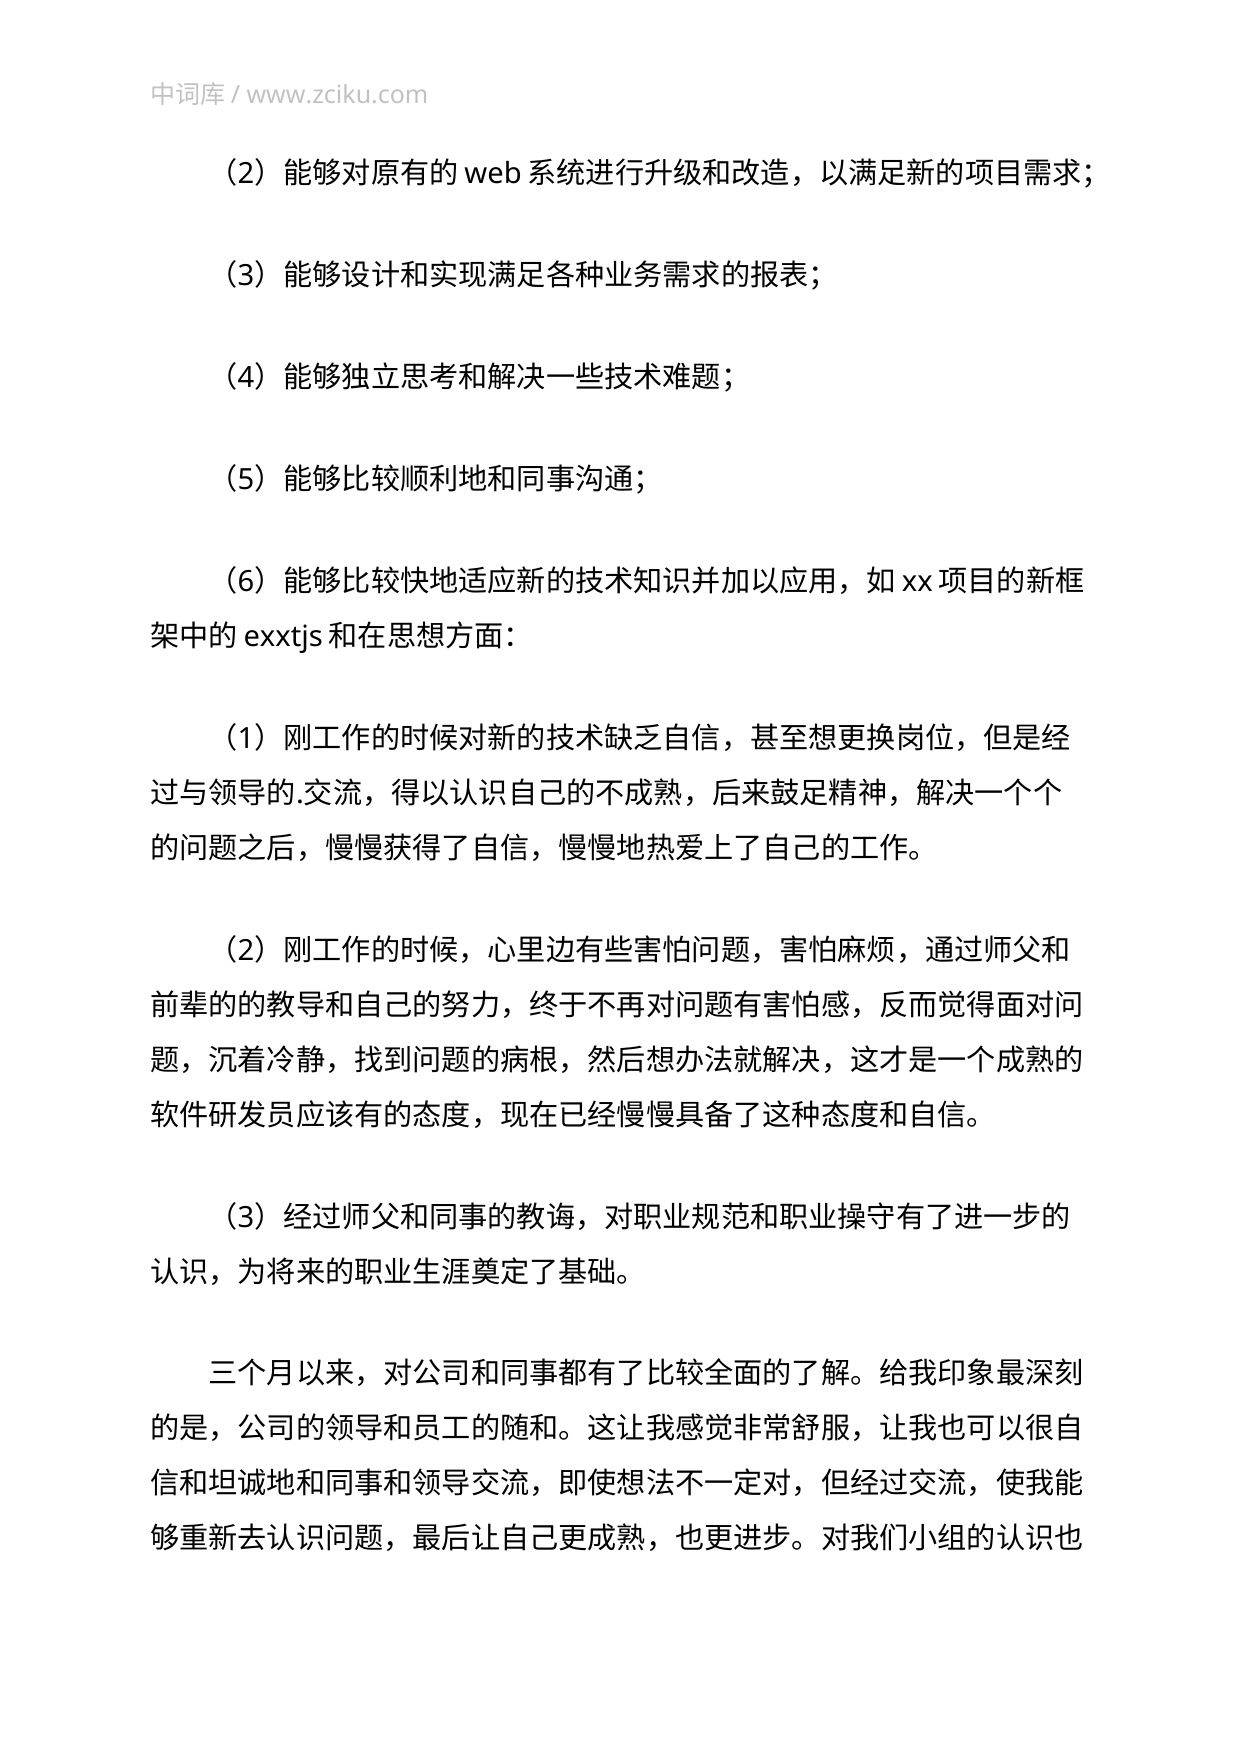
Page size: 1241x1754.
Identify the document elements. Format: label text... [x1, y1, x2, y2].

text （6）能够比较快地适应新的技术知识并加以应用，如xx项目的新框架中的exxtjs和在思想方面： [150, 558, 1090, 655]
text （2）能够对原有的web系统进行升级和改造，以满足新的项目需求； [150, 150, 1090, 192]
text （2）刚工作的时候，心里边有些害怕问题，害怕麻烦，通过师父和前辈的的教导和自己的努力，终于不再对问题有害怕感，反而觉得面对问题，沉着冷静，找到问题的病根，然后想办法就解决，这才是一个成熟的软件研发员应该有的态度，现在已经慢慢具备了这种态度和自信。 [150, 927, 1090, 1134]
text （3）经过师父和同事的教诲，对职业规范和职业操守有了进一步的认识，为将来的职业生涯奠定了基础。 [150, 1193, 1090, 1291]
text （3）能够设计和实现满足各种业务需求的报表； [150, 252, 1090, 294]
text （4）能够独立思考和解决一些技术难题； [150, 354, 1090, 396]
text （1）刚工作的时候对新的技术缺乏自信，甚至想更换岗位，但是经过与领导的.交流，得以认识自己的不成熟，后来鼓足精神，解决一个个的问题之后，慢慢获得了自信，慢慢地热爱上了自己的工作。 [150, 715, 1090, 867]
text （5）能够比较顺利地和同事沟通； [150, 456, 1090, 498]
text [150, 1350, 1090, 1557]
